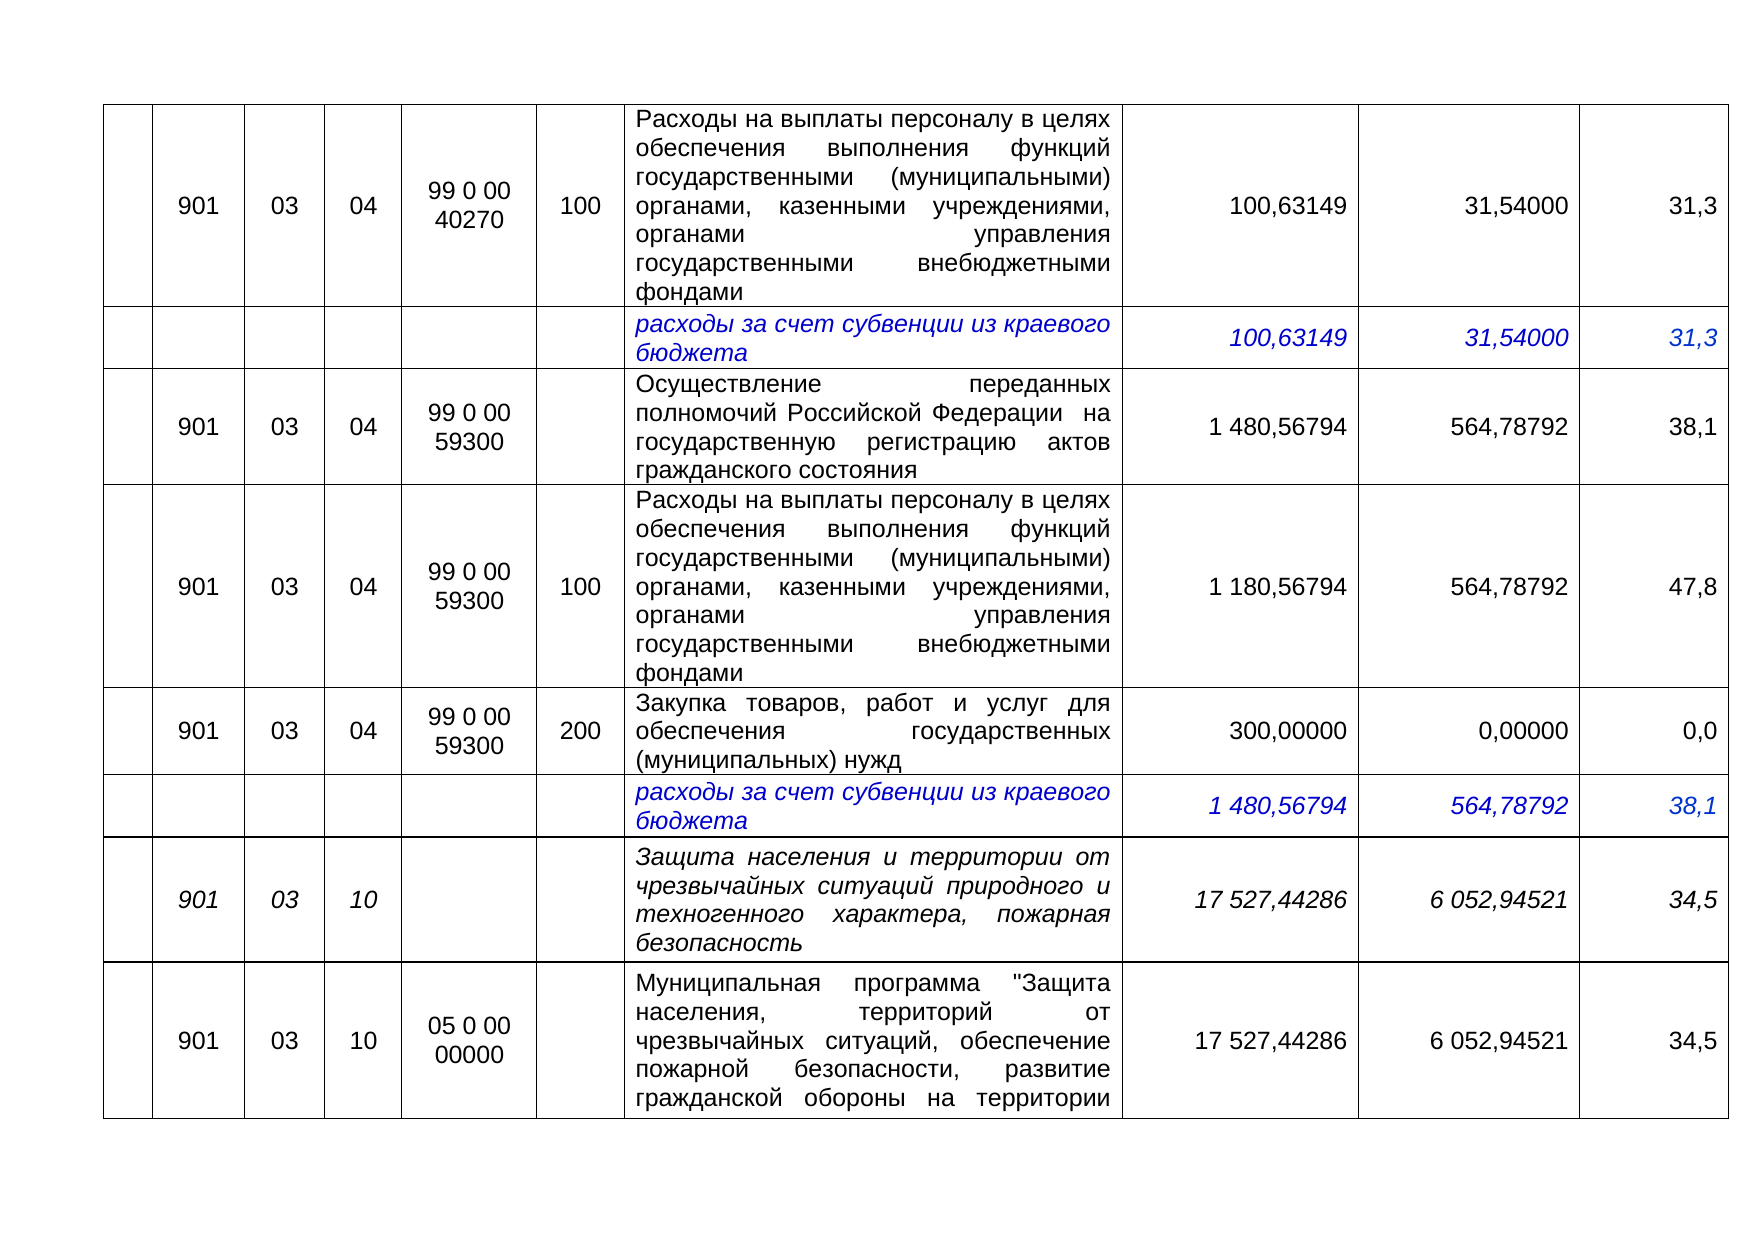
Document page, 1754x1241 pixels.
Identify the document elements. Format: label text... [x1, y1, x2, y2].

table_cell [325, 307, 401, 368]
table_cell 901 [153, 105, 244, 306]
table_cell Закупка товаров, работ и услуг для обеспечения государственных (муниципальных) нужд [625, 688, 1122, 774]
table_cell [402, 307, 536, 368]
table_cell 03 [245, 485, 324, 687]
table_cell [245, 307, 324, 368]
table_cell 0,00000 [1359, 688, 1579, 774]
table_cell [537, 369, 624, 484]
table_cell 31,3 [1580, 105, 1728, 306]
table_cell 99 0 00 59300 [402, 688, 536, 774]
table_cell 901 [153, 688, 244, 774]
table_cell 17 527,44286 [1123, 838, 1358, 961]
table_cell 38,1 [1580, 775, 1728, 836]
table_cell 99 0 00 40270 [402, 105, 536, 306]
table_cell 47,8 [1580, 485, 1728, 687]
table_cell [153, 775, 244, 836]
table_cell 6 052,94521 [1359, 963, 1579, 1118]
table_cell 10 [325, 963, 401, 1118]
table_cell 200 [537, 688, 624, 774]
table_cell 1 480,56794 [1123, 369, 1358, 484]
table_cell 38,1 [1580, 369, 1728, 484]
table_cell 03 [245, 105, 324, 306]
table_cell 901 [153, 485, 244, 687]
table_cell [104, 775, 152, 836]
table_cell [402, 838, 536, 961]
table_cell 901 [153, 838, 244, 961]
table_cell 901 [153, 963, 244, 1118]
table_cell [153, 307, 244, 368]
table_cell расходы за счет субвенции из краевого бюджета [625, 775, 1122, 836]
table_cell 564,78792 [1359, 369, 1579, 484]
table_cell 100 [537, 105, 624, 306]
table_cell 03 [245, 369, 324, 484]
table_cell [104, 369, 152, 484]
table_cell 04 [325, 105, 401, 306]
table_cell Расходы на выплаты персоналу в целях обеспечения выполнения функций государственными (муниципальными) органами, казенными учреждениями, органами управления государственными внебюджетными фондами [625, 105, 1122, 306]
table_cell 31,54000 [1359, 105, 1579, 306]
table_cell 100 [537, 485, 624, 687]
table_cell 99 0 00 59300 [402, 485, 536, 687]
table_cell 901 [153, 369, 244, 484]
table_cell 100,63149 [1123, 307, 1358, 368]
table_cell Осуществление переданных полномочий Российской Федерации на государственную регистрацию актов гражданского состояния [625, 369, 1122, 484]
table_cell 03 [245, 963, 324, 1118]
table_cell [537, 307, 624, 368]
table_cell 31,3 [1580, 307, 1728, 368]
table_cell 34,5 [1580, 838, 1728, 961]
table_cell 03 [245, 688, 324, 774]
table_cell 1 480,56794 [1123, 775, 1358, 836]
table_cell 6 052,94521 [1359, 838, 1579, 961]
table_cell 04 [325, 688, 401, 774]
table_cell 05 0 00 00000 [402, 963, 536, 1118]
table_cell 04 [325, 369, 401, 484]
table_cell [104, 105, 152, 306]
table_cell 100,63149 [1123, 105, 1358, 306]
table_cell [104, 838, 152, 961]
table_cell [537, 838, 624, 961]
table_cell [325, 775, 401, 836]
table_cell [537, 775, 624, 836]
table_cell [245, 775, 324, 836]
table_cell 1 180,56794 [1123, 485, 1358, 687]
table_cell 03 [245, 838, 324, 961]
table_cell [104, 307, 152, 368]
table_cell [537, 963, 624, 1118]
table_cell 31,54000 [1359, 307, 1579, 368]
table_cell 10 [325, 838, 401, 961]
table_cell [625, 963, 1122, 1118]
table_cell 564,78792 [1359, 485, 1579, 687]
table_cell Защита населения и территории от чрезвычайных ситуаций природного и техногенного характера, пожарная безопасность [625, 838, 1122, 961]
table_cell [104, 963, 152, 1118]
table_cell [104, 485, 152, 687]
table_cell [104, 688, 152, 774]
table_cell 34,5 [1580, 963, 1728, 1118]
table_cell 564,78792 [1359, 775, 1579, 836]
table_cell расходы за счет субвенции из краевого бюджета [625, 307, 1122, 368]
table_cell Расходы на выплаты персоналу в целях обеспечения выполнения функций государственными (муниципальными) органами, казенными учреждениями, органами управления государственными внебюджетными фондами [625, 485, 1122, 687]
table_cell 17 527,44286 [1123, 963, 1358, 1118]
table_cell 99 0 00 59300 [402, 369, 536, 484]
table_cell [402, 775, 536, 836]
table_cell 300,00000 [1123, 688, 1358, 774]
table_cell 0,0 [1580, 688, 1728, 774]
table_cell 04 [325, 485, 401, 687]
